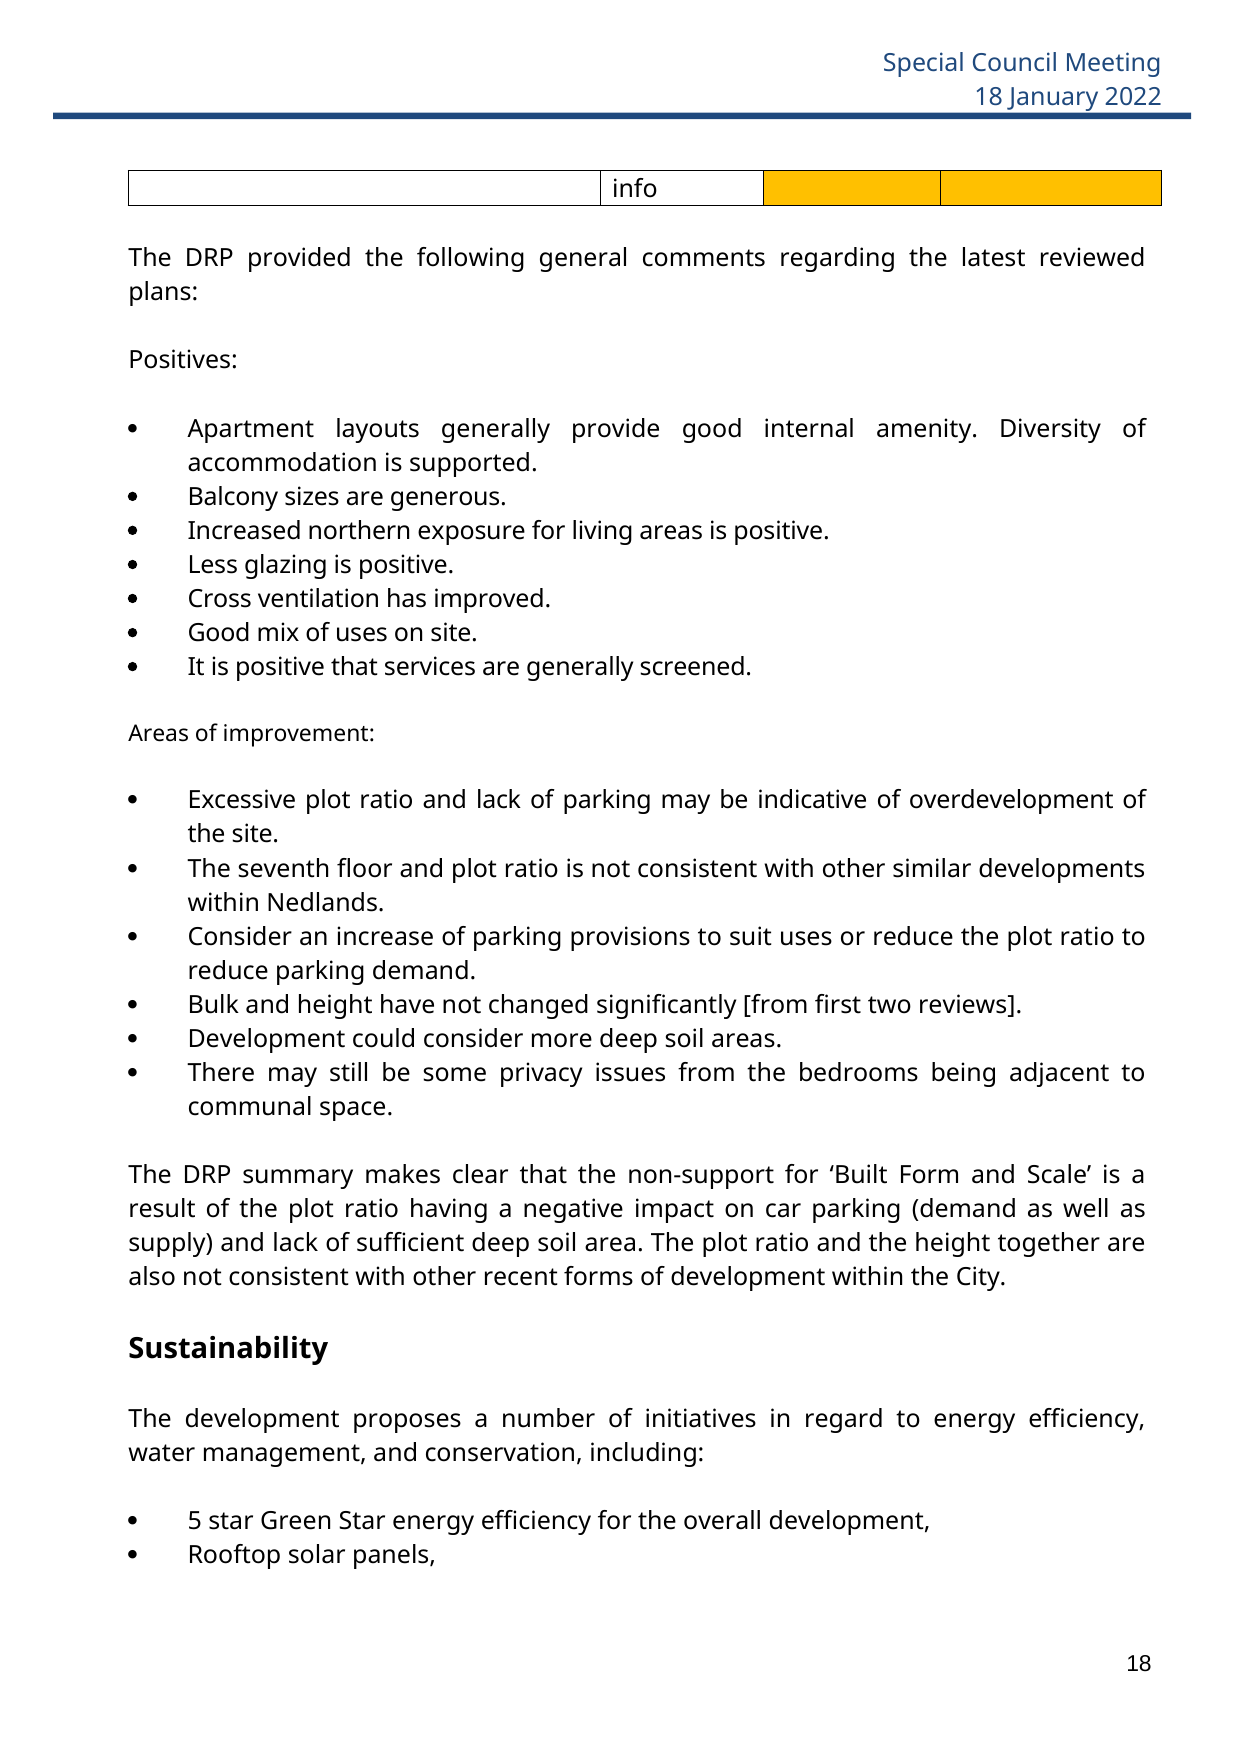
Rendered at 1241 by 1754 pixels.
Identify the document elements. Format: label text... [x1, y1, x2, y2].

list 5 star Green Star energy efficiency for the overall development, [128, 1503, 1147, 1537]
text The DRP provided the following general comments regarding the latest reviewed plans: [128, 240, 1147, 308]
list Development could consider more deep soil areas. [128, 1021, 1147, 1054]
list There may still be some privacy issues from the bedrooms being adjacent to communal space. [128, 1054, 1147, 1123]
list Balcony sizes are generous. [128, 478, 1147, 512]
list Good mix of uses on site. [128, 614, 1147, 649]
list Cross ventilation has improved. [128, 581, 1147, 614]
table_cell Not enough info [601, 171, 763, 205]
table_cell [129, 171, 600, 205]
table_cell [941, 171, 1161, 205]
text Positives: [128, 342, 1147, 376]
list Less glazing is positive. [128, 546, 1147, 581]
list Consider an increase of parking provisions to suit uses or reduce the plot ratio to reduce parking demand. [128, 918, 1147, 986]
list Rooftop solar panels, [128, 1537, 1147, 1571]
text The development proposes a number of initiatives in regard to energy efficiency, water management, and conservation, including: [128, 1401, 1147, 1469]
list Apartment layouts generally provide good internal amenity. Diversity of accommodation is supported. [128, 410, 1147, 478]
table_cell [764, 171, 940, 205]
text The DRP summary makes clear that the non-support for ‘Built Form and Scale’ is a result of the plot ratio having a negative impact on car parking (demand as well as supply) and lack of sufficient deep soil area. The plot ratio and the height together are also not consistent with other recent forms of development within the City. [128, 1157, 1147, 1293]
list The seventh floor and plot ratio is not consistent with other similar developments within Nedlands. [128, 850, 1147, 918]
list Areas of improvement: [128, 717, 1147, 748]
list It is positive that services are generally screened. [128, 649, 1147, 683]
text Sustainability [128, 1327, 1147, 1367]
list Increased northern exposure for living areas is positive. [128, 512, 1147, 546]
list Bulk and height have not changed significantly [from first two reviews]. [128, 986, 1147, 1021]
list Excessive plot ratio and lack of parking may be indicative of overdevelopment of the site. [128, 782, 1147, 850]
